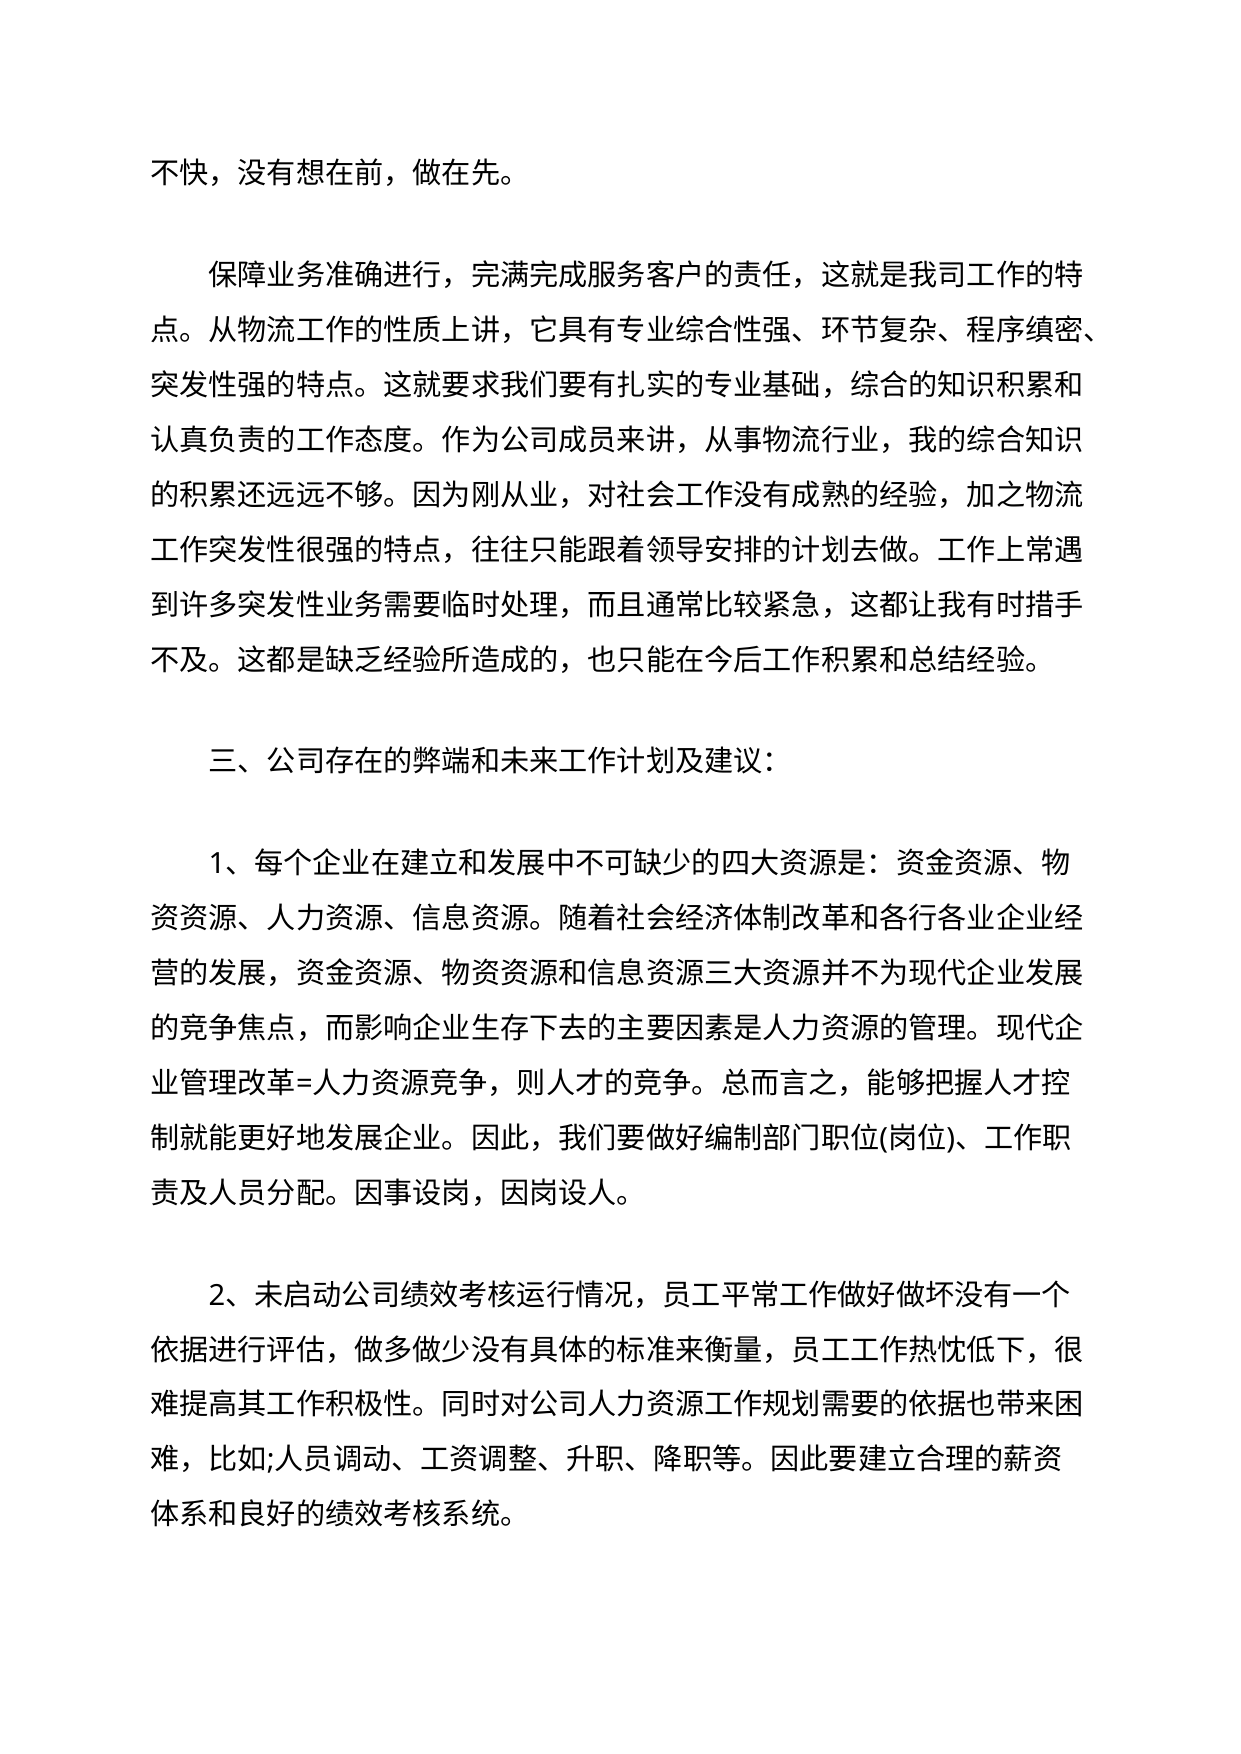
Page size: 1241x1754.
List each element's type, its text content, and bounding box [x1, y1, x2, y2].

text 1、每个企业在建立和发展中不可缺少的四大资源是：资金资源、物资资源、人力资源、信息资源。随着社会经济体制改革和各行各业企业经营的发展，资金资源、物资资源和信息资源三大资源并不为现代企业发展的竞争焦点，而影响企业生存下去的主要因素是人力资源的管理。现代企业管理改革=人力资源竞争，则人才的竞争。总而言之，能够把握人才控制就能更好地发展企业。因此，我们要做好编制部门职位(岗位)、工作职责及人员分配。因事设岗，因岗设人。 [150, 839, 1090, 1212]
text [150, 150, 1090, 192]
text 保障业务准确进行，完满完成服务客户的责任，这就是我司工作的特点。从物流工作的性质上讲，它具有专业综合性强、环节复杂、程序缜密、突发性强的特点。这就要求我们要有扎实的专业基础，综合的知识积累和认真负责的工作态度。作为公司成员来讲，从事物流行业，我的综合知识的积累还远远不够。因为刚从业，对社会工作没有成熟的经验，加之物流工作突发性很强的特点，往往只能跟着领导安排的计划去做。工作上常遇到许多突发性业务需要临时处理，而且通常比较紧急，这都让我有时措手不及。这都是缺乏经验所造成的，也只能在今后工作积累和总结经验。 [150, 252, 1090, 678]
text 2、未启动公司绩效考核运行情况，员工平常工作做好做坏没有一个依据进行评估，做多做少没有具体的标准来衡量，员工工作热忱低下，很难提高其工作积极性。同时对公司人力资源工作规划需要的依据也带来困难，比如;人员调动、工资调整、升职、降职等。因此要建立合理的薪资体系和良好的绩效考核系统。 [150, 1271, 1090, 1533]
text 三、公司存在的弊端和未来工作计划及建议： [150, 738, 1090, 780]
